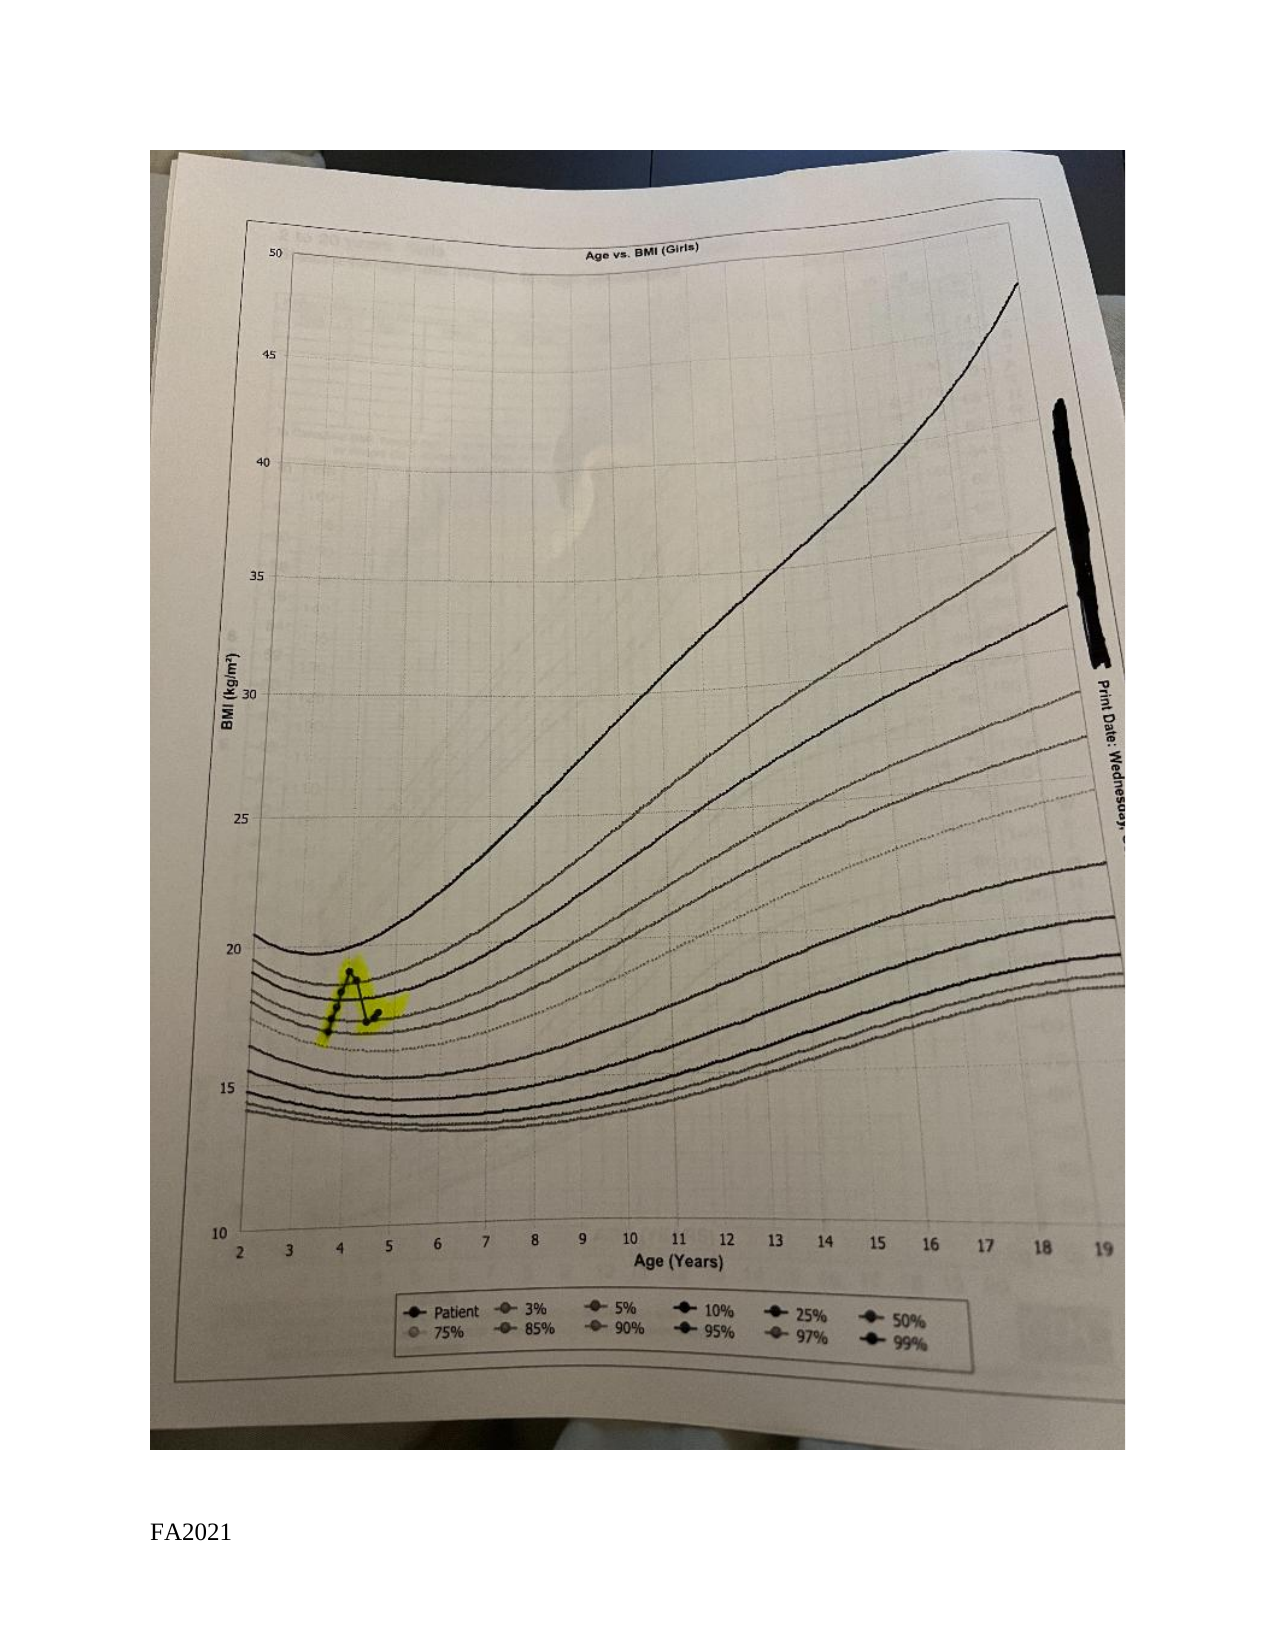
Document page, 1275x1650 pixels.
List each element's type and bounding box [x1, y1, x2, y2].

picture [150, 150, 1125, 1450]
